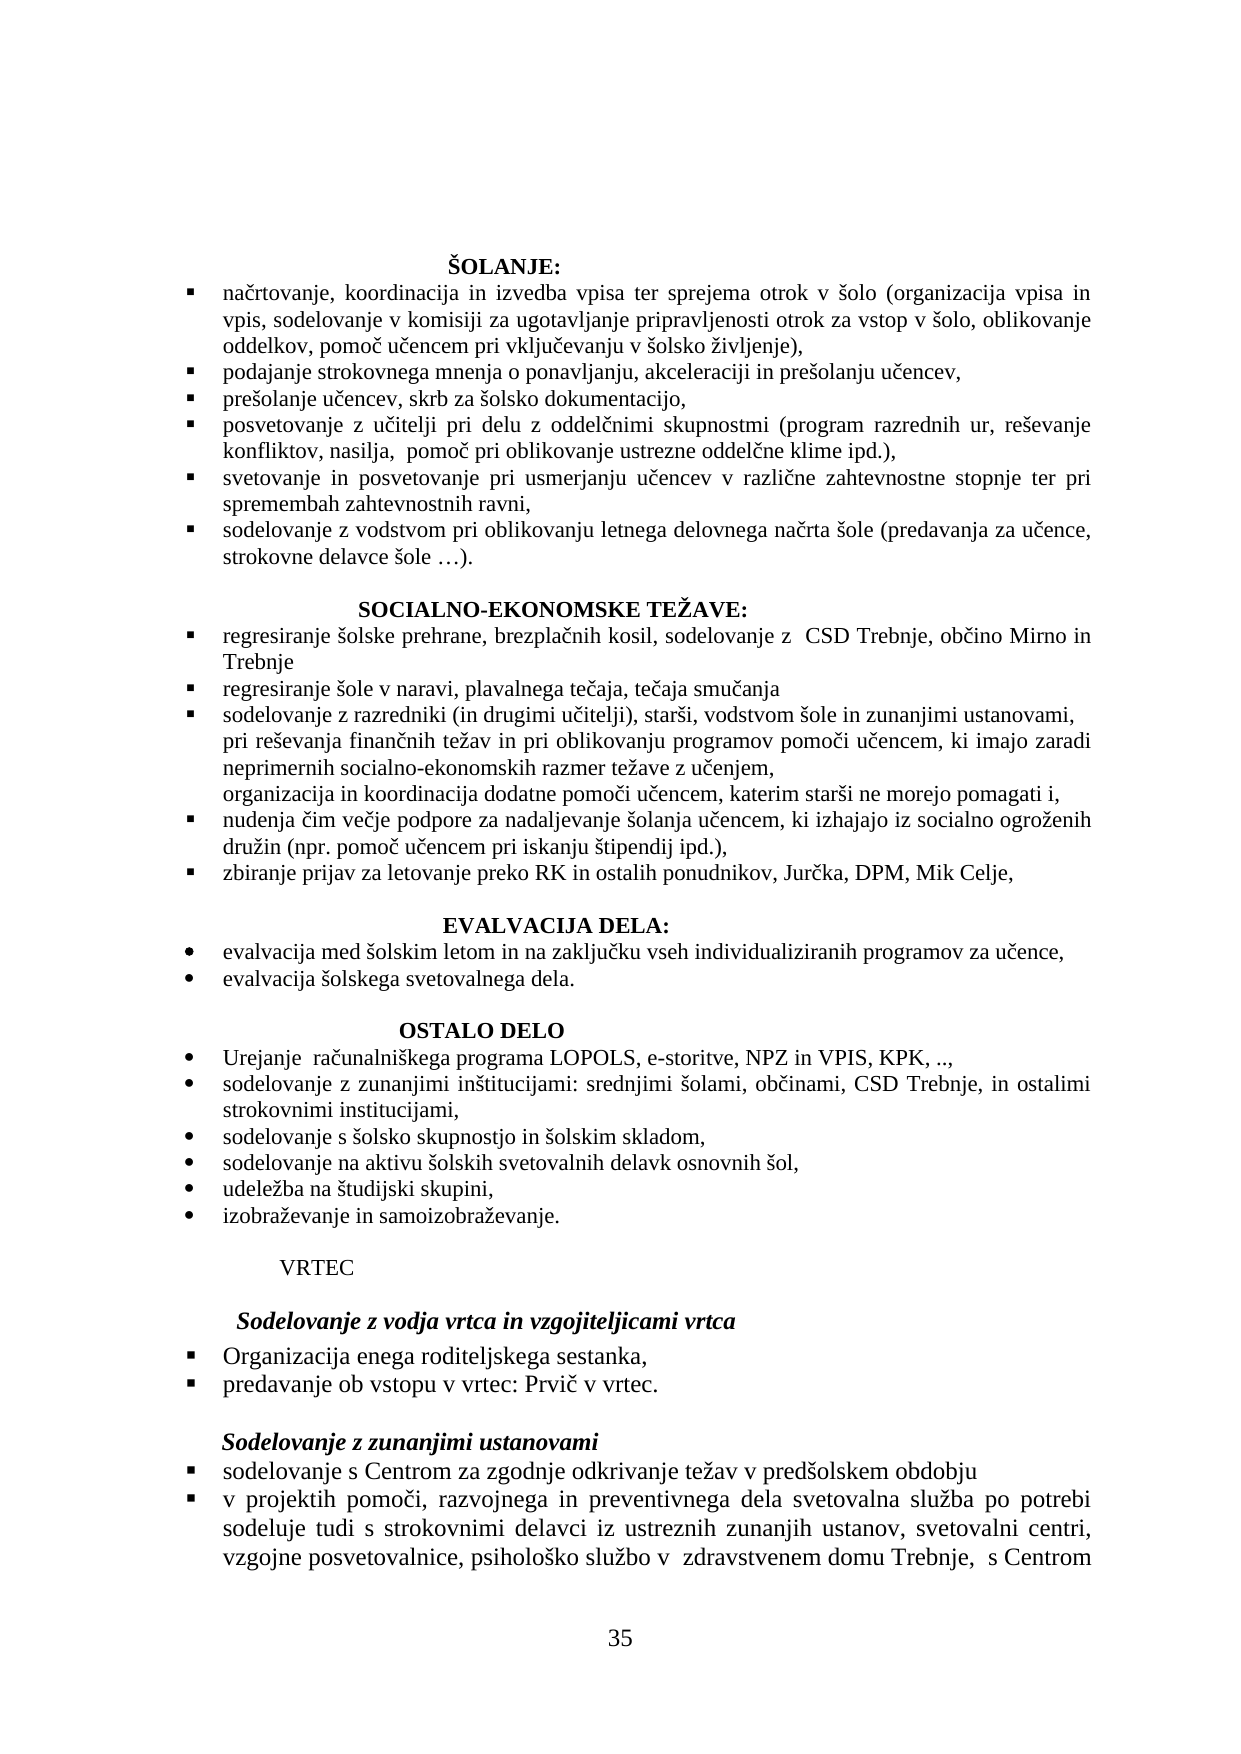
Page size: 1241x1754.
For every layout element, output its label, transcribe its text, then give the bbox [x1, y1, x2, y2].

list sodelovanje s Centrom za zgodnje odkrivanje težav v predšolskem obdobju [185, 1456, 1093, 1484]
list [185, 1484, 1093, 1571]
list sodelovanje na aktivu šolskih svetovalnih delavk osnovnih šol, [185, 1149, 1093, 1175]
list sodelovanje z vodstvom pri oblikovanju letnega delovnega načrta šole (predavanja za učence, strokovne delavce šole …). [185, 517, 1093, 569]
list udeležba na študijski skupini, [185, 1175, 1093, 1202]
subtitle Sodelovanje z vodja vrtca in vzgojiteljicami vrtca [236, 1306, 1093, 1334]
list izobraževanje in samoizobraževanje. [185, 1202, 1093, 1228]
list predavanje ob vstopu v vrtec: Prvič v vrtec. [185, 1369, 1093, 1398]
list VRTEC [148, 1254, 1093, 1281]
list SOCIALNO-EKONOMSKE TEŽAVE: [223, 596, 1093, 622]
text EVALVACIJA DELA: [443, 912, 1093, 938]
list regresiranje šolske prehrane, brezplačnih kosil, sodelovanje z CSD Trebnje, občino Mirno in Trebnje [185, 622, 1093, 675]
list zbiranje prijav za letovanje preko RK in ostalih ponudnikov, Jurčka, DPM, Mik Celje, [185, 859, 1093, 886]
list Urejanje računalniškega programa LOPOLS, e-storitve, NPZ in VPIS, KPK, .., [185, 1044, 1093, 1070]
list podajanje strokovnega mnenja o ponavljanju, akceleraciji in prešolanju učencev, [185, 358, 1093, 385]
list prešolanje učencev, skrb za šolsko dokumentacijo, [185, 385, 1093, 411]
text pri reševanja finančnih težav in pri oblikovanju programov pomoči učencem, ki imajo zaradi neprimernih socialno-ekonomskih razmer težave z učenjem, [223, 727, 1093, 780]
list nudenja čim večje podpore za nadaljevanje šolanja učencem, ki izhajajo iz socialno ogroženih družin (npr. pomoč učencem pri iskanju štipendij ipd.), [185, 806, 1093, 859]
text ŠOLANJE: [448, 253, 1093, 279]
list evalvacija med šolskim letom in na zaključku vseh individualiziranih programov za učence, [185, 938, 1093, 964]
list regresiranje šole v naravi, plavalnega tečaja, tečaja smučanja [185, 675, 1093, 701]
text organizacija in koordinacija dodatne pomoči učencem, katerim starši ne morejo pomagati i, [223, 780, 1093, 806]
list sodelovanje s šolsko skupnostjo in šolskim skladom, [185, 1123, 1093, 1149]
list svetovanje in posvetovanje pri usmerjanju učencev v različne zahtevnostne stopnje ter pri spremembah zahtevnostnih ravni, [185, 464, 1093, 517]
list načrtovanje, koordinacija in izvedba vpisa ter sprejema otrok v šolo (organizacija vpisa in vpis, sodelovanje v komisiji za ugotavljanje pripravljenosti otrok za vstop v šolo, oblikovanje oddelkov, pomoč učencem pri vključevanju v šolsko življenje), [185, 279, 1093, 358]
text OSTALO DELO [221, 1017, 1093, 1044]
list sodelovanje z zunanjimi inštitucijami: srednjimi šolami, občinami, CSD Trebnje, in ostalimi strokovnimi institucijami, [185, 1070, 1093, 1123]
list posvetovanje z učitelji pri delu z oddelčnimi skupnostmi (program razrednih ur, reševanje konfliktov, nasilja, pomoč pri oblikovanje ustrezne oddelčne klime ipd.), [185, 411, 1093, 464]
text Sodelovanje z zunanjimi ustanovami [148, 1427, 1093, 1456]
list evalvacija šolskega svetovalnega dela. [185, 964, 1093, 991]
list Organizacija enega roditeljskega sestanka, [185, 1341, 1093, 1369]
list sodelovanje z razredniki (in drugimi učitelji), starši, vodstvom šole in zunanjimi ustanovami, [185, 701, 1093, 727]
